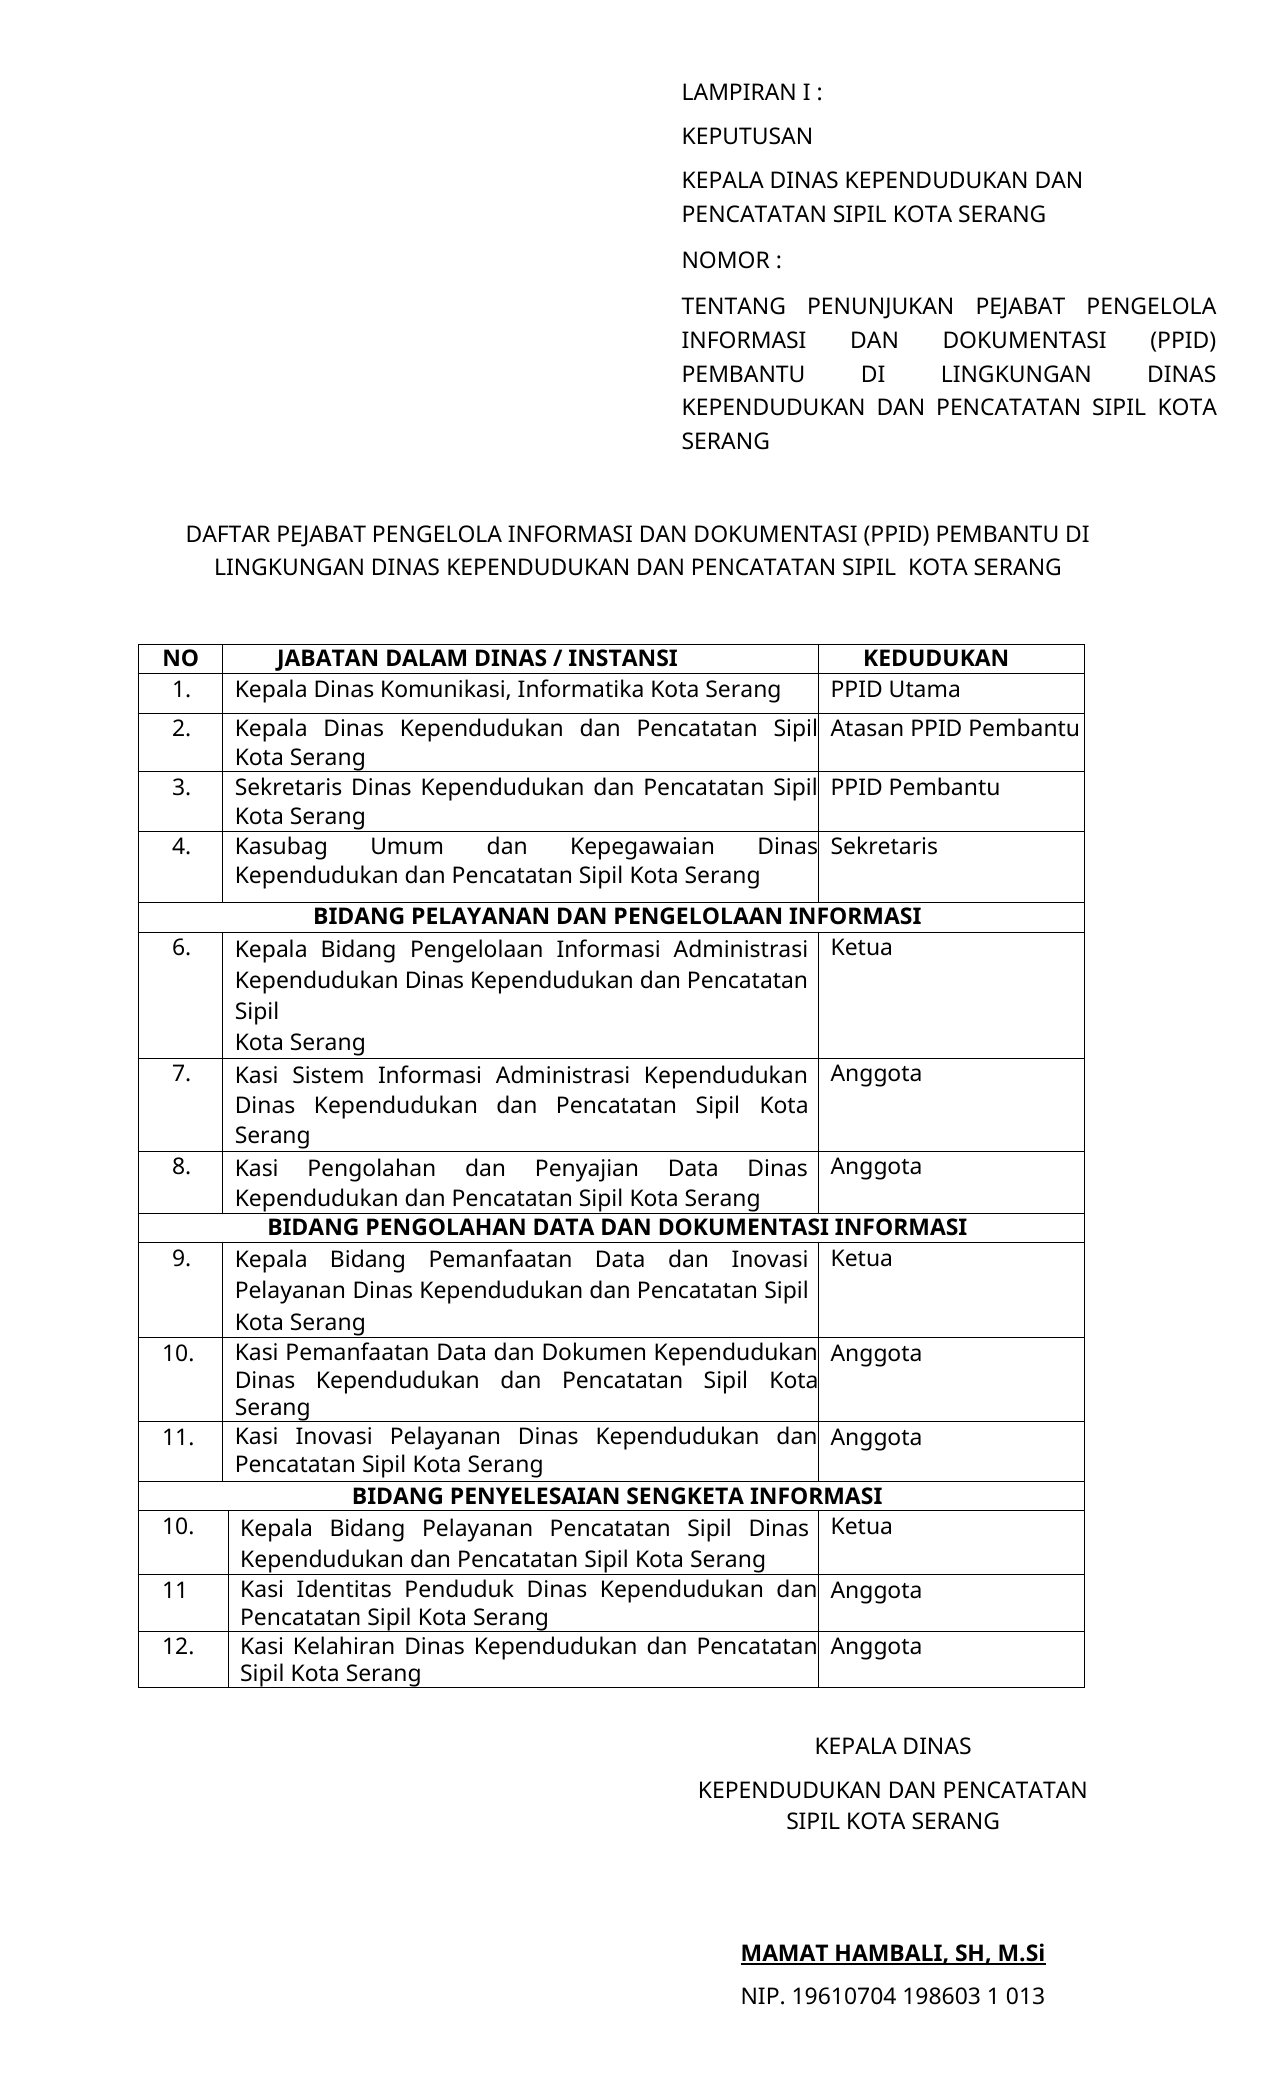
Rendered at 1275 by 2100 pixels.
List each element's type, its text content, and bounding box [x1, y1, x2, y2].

text LAMPIRAN I : [606, 76, 1217, 107]
table_cell Kepala Dinas Kependudukan dan Pencatatan Sipil Kota Serang [223, 714, 818, 771]
table_cell Ketua [819, 933, 1084, 1058]
text KEPALA DINAS KEPENDUDUKAN DAN PENCATATAN SIPIL KOTA SERANG [681, 164, 1217, 229]
table_cell 3. [139, 772, 222, 831]
table_cell 11 [139, 1575, 228, 1631]
table_cell BIDANG PELAYANAN DAN PENGELOLAAN INFORMASI [139, 903, 1084, 932]
table_cell Kasubag Umum dan Kepegawaian Dinas Kependudukan dan Pencatatan Sipil Kota Serang [223, 832, 818, 902]
table_cell PPID Pembantu [819, 772, 1084, 831]
text MAMAT HAMBALI, SH, M.Si [672, 1936, 1113, 1968]
table_cell Anggota [819, 1422, 1084, 1481]
table_cell 4. [139, 832, 222, 902]
table_cell Ketua [819, 1243, 1084, 1337]
table_cell Ketua [819, 1511, 1084, 1574]
table_cell Atasan PPID Pembantu [819, 714, 1084, 771]
table_cell 8. [139, 1152, 222, 1213]
text KEPALA DINAS [672, 1730, 1113, 1761]
table_cell 2. [139, 714, 222, 771]
text TENTANG PENUNJUKAN PEJABAT PENGELOLA INFORMASI DAN DOKUMENTASI (PPID) PEMBANTU DI LINGKUNGAN DINAS KEPENDUDUKAN DAN PENCATATAN SIPIL KOTA SERANG [681, 290, 1217, 456]
table_cell 6. [139, 933, 222, 1058]
table_cell PPID Utama [819, 674, 1084, 712]
table_cell BIDANG PENGOLAHAN DATA DAN DOKUMENTASI INFORMASI [139, 1214, 1084, 1242]
table_cell 7. [139, 1059, 222, 1151]
table_cell Anggota [819, 1152, 1084, 1213]
table_cell Sekretaris [819, 832, 1084, 902]
table_cell Kasi Identitas Penduduk Dinas Kependudukan dan Pencatatan Sipil Kota Serang [229, 1575, 818, 1631]
table_cell Anggota [819, 1632, 1084, 1687]
table_cell Kasi Pengolahan dan Penyajian Data Dinas Kependudukan dan Pencatatan Sipil Kota Serang [223, 1152, 818, 1213]
table_cell Anggota [819, 1338, 1084, 1421]
table_cell 1. [139, 674, 222, 712]
table_cell 11. [139, 1422, 222, 1481]
table_cell Anggota [819, 1059, 1084, 1151]
table_cell Kasi Kelahiran Dinas Kependudukan dan Pencatatan Sipil Kota Serang [229, 1632, 818, 1687]
table_header NO [139, 645, 222, 673]
table_cell Anggota [819, 1575, 1084, 1631]
text NIP. 19610704 198603 1 013 [672, 1980, 1113, 2011]
table_cell Kepala Bidang Pemanfaatan Data dan Inovasi Pelayanan Dinas Kependudukan dan Pencatatan Sipil Kota Serang [223, 1243, 818, 1337]
table_cell Kepala Bidang Pengelolaan Informasi Administrasi Kependudukan Dinas Kependudukan dan Pencatatan Sipil Kota Serang [223, 933, 818, 1058]
table_header JABATAN DALAM DINAS / INSTANSI [223, 645, 818, 673]
text DAFTAR PEJABAT PENGELOLA INFORMASI DAN DOKUMENTASI (PPID) PEMBANTU DI LINGKUNGAN DINAS KEPENDUDUKAN DAN PENCATATAN SIPIL KOTA SERANG [153, 517, 1123, 582]
table_header KEDUDUKAN [819, 645, 1084, 673]
table_cell Kasi Inovasi Pelayanan Dinas Kependudukan dan Pencatatan Sipil Kota Serang [223, 1422, 818, 1481]
table_cell BIDANG PENYELESAIAN SENGKETA INFORMASI [139, 1482, 1084, 1510]
table_cell Kepala Bidang Pelayanan Pencatatan Sipil Dinas Kependudukan dan Pencatatan Sipil Kota Serang [229, 1511, 818, 1574]
table_cell Kasi Pemanfaatan Data dan Dokumen Kependudukan Dinas Kependudukan dan Pencatatan Sipil Kota Serang [223, 1338, 818, 1421]
text NOMOR : [606, 244, 1217, 275]
text KEPENDUDUKAN DAN PENCATATAN SIPIL KOTA SERANG [672, 1774, 1113, 1836]
text KEPUTUSAN [606, 120, 1217, 151]
table_cell Sekretaris Dinas Kependudukan dan Pencatatan Sipil Kota Serang [223, 772, 818, 831]
table_cell 12. [139, 1632, 228, 1687]
table_cell Kasi Sistem Informasi Administrasi Kependudukan Dinas Kependudukan dan Pencatatan Sipil Kota Serang [223, 1059, 818, 1151]
table_cell 10. [139, 1511, 228, 1574]
table_cell 9. [139, 1243, 222, 1337]
table_cell 10. [139, 1338, 222, 1421]
table_cell Kepala Dinas Komunikasi, Informatika Kota Serang [223, 674, 818, 712]
